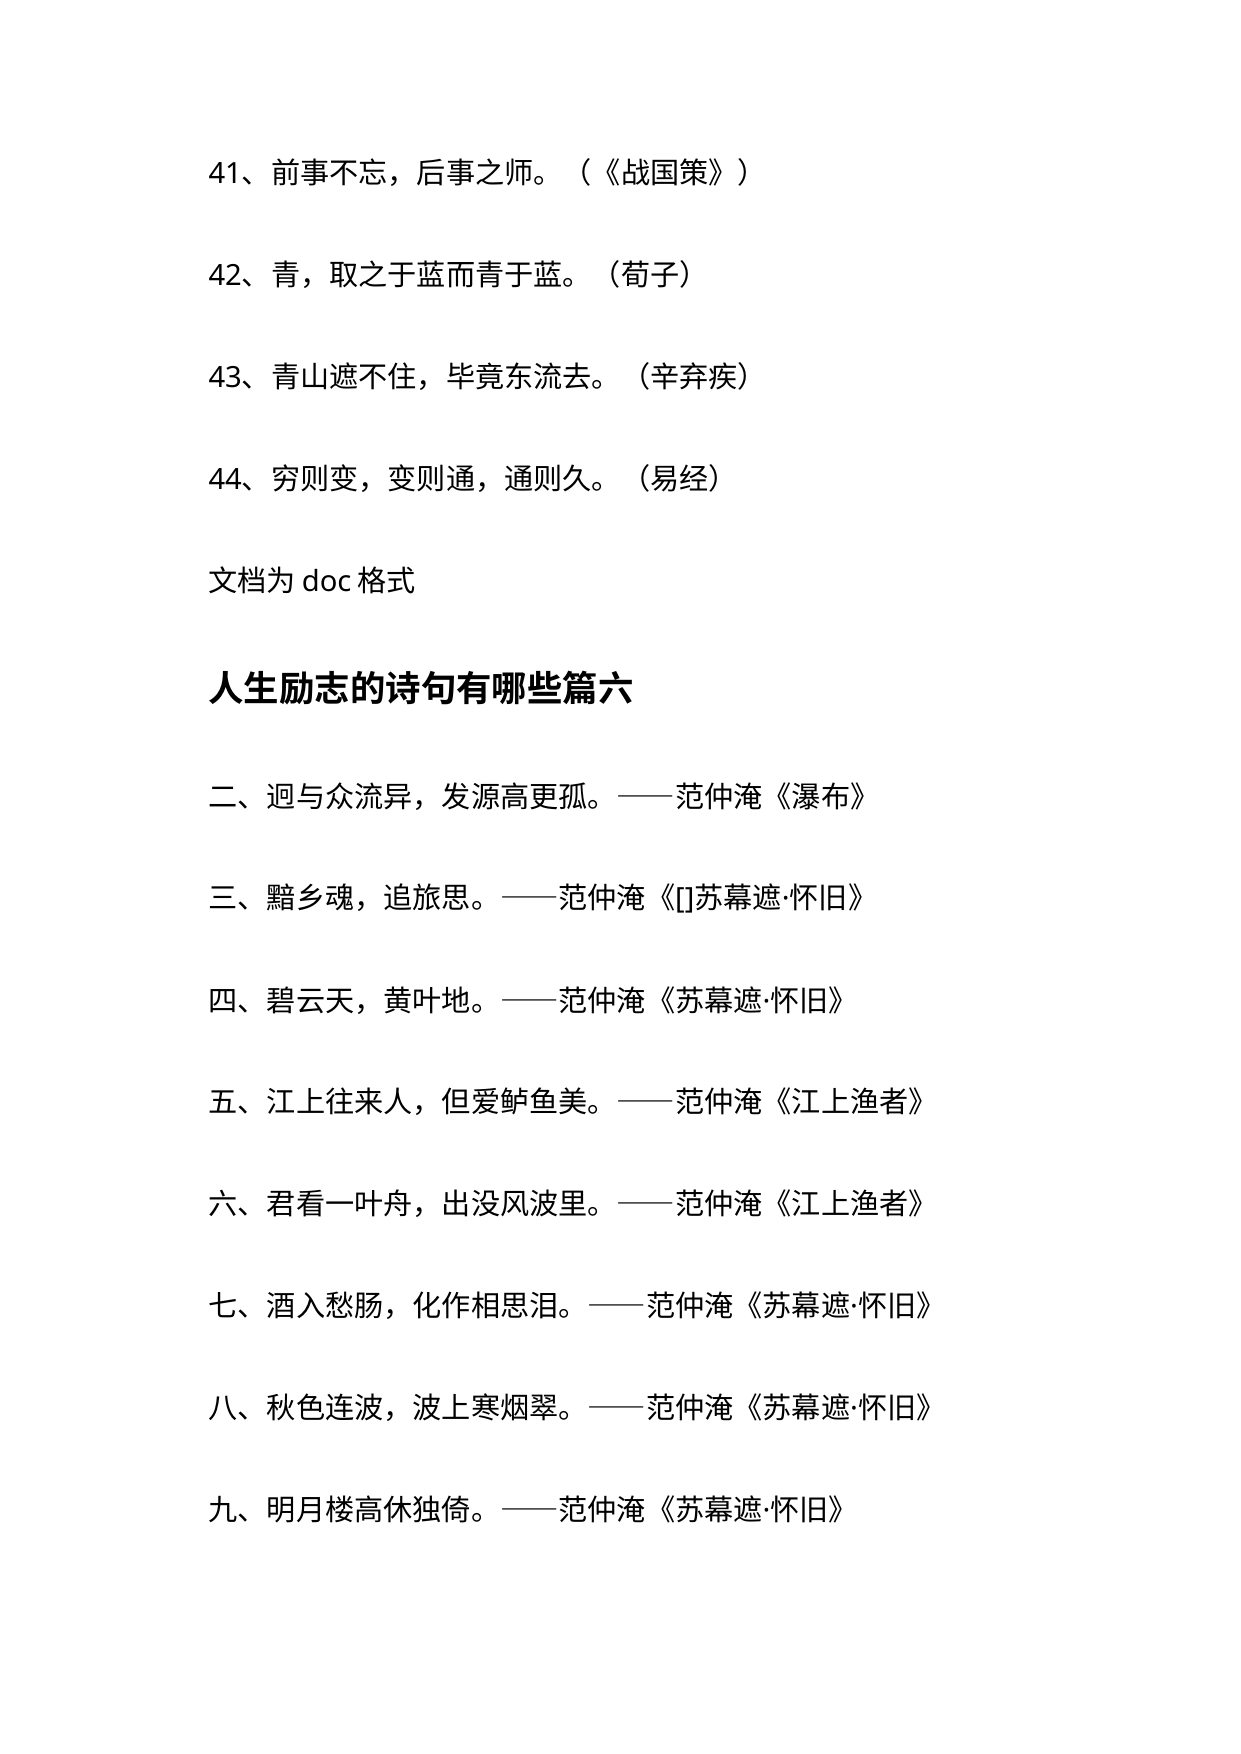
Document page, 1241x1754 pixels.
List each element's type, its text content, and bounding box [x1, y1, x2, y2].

text 文档为doc格式 [150, 558, 1090, 600]
text 九、明月楼高休独倚。——范仲淹《苏幕遮·怀旧》 [150, 1487, 1090, 1529]
text 七、酒入愁肠，化作相思泪。——范仲淹《苏幕遮·怀旧》 [150, 1283, 1090, 1325]
text 44、穷则变，变则通，通则久。（易经） [150, 456, 1090, 498]
text 42、青，取之于蓝而青于蓝。（荀子） [150, 252, 1090, 294]
text 六、君看一叶舟，出没风波里。——范仲淹《江上渔者》 [150, 1181, 1090, 1223]
text 四、碧云天，黄叶地。——范仲淹《苏幕遮·怀旧》 [150, 977, 1090, 1019]
text 43、青山遮不住，毕竟东流去。（辛弃疾） [150, 354, 1090, 396]
text 八、秋色连波，波上寒烟翠。——范仲淹《苏幕遮·怀旧》 [150, 1384, 1090, 1427]
text 五、江上往来人，但爱鲈鱼美。——范仲淹《江上渔者》 [150, 1079, 1090, 1121]
text 41、前事不忘，后事之师。（《战国策》） [150, 150, 1090, 192]
text 三、黯乡魂，追旅思。——范仲淹《[]苏幕遮·怀旧》 [150, 875, 1090, 917]
text 二、迥与众流异，发源高更孤。——范仲淹《瀑布》 [150, 773, 1090, 816]
text 人生励志的诗句有哪些篇六 [150, 660, 1090, 711]
